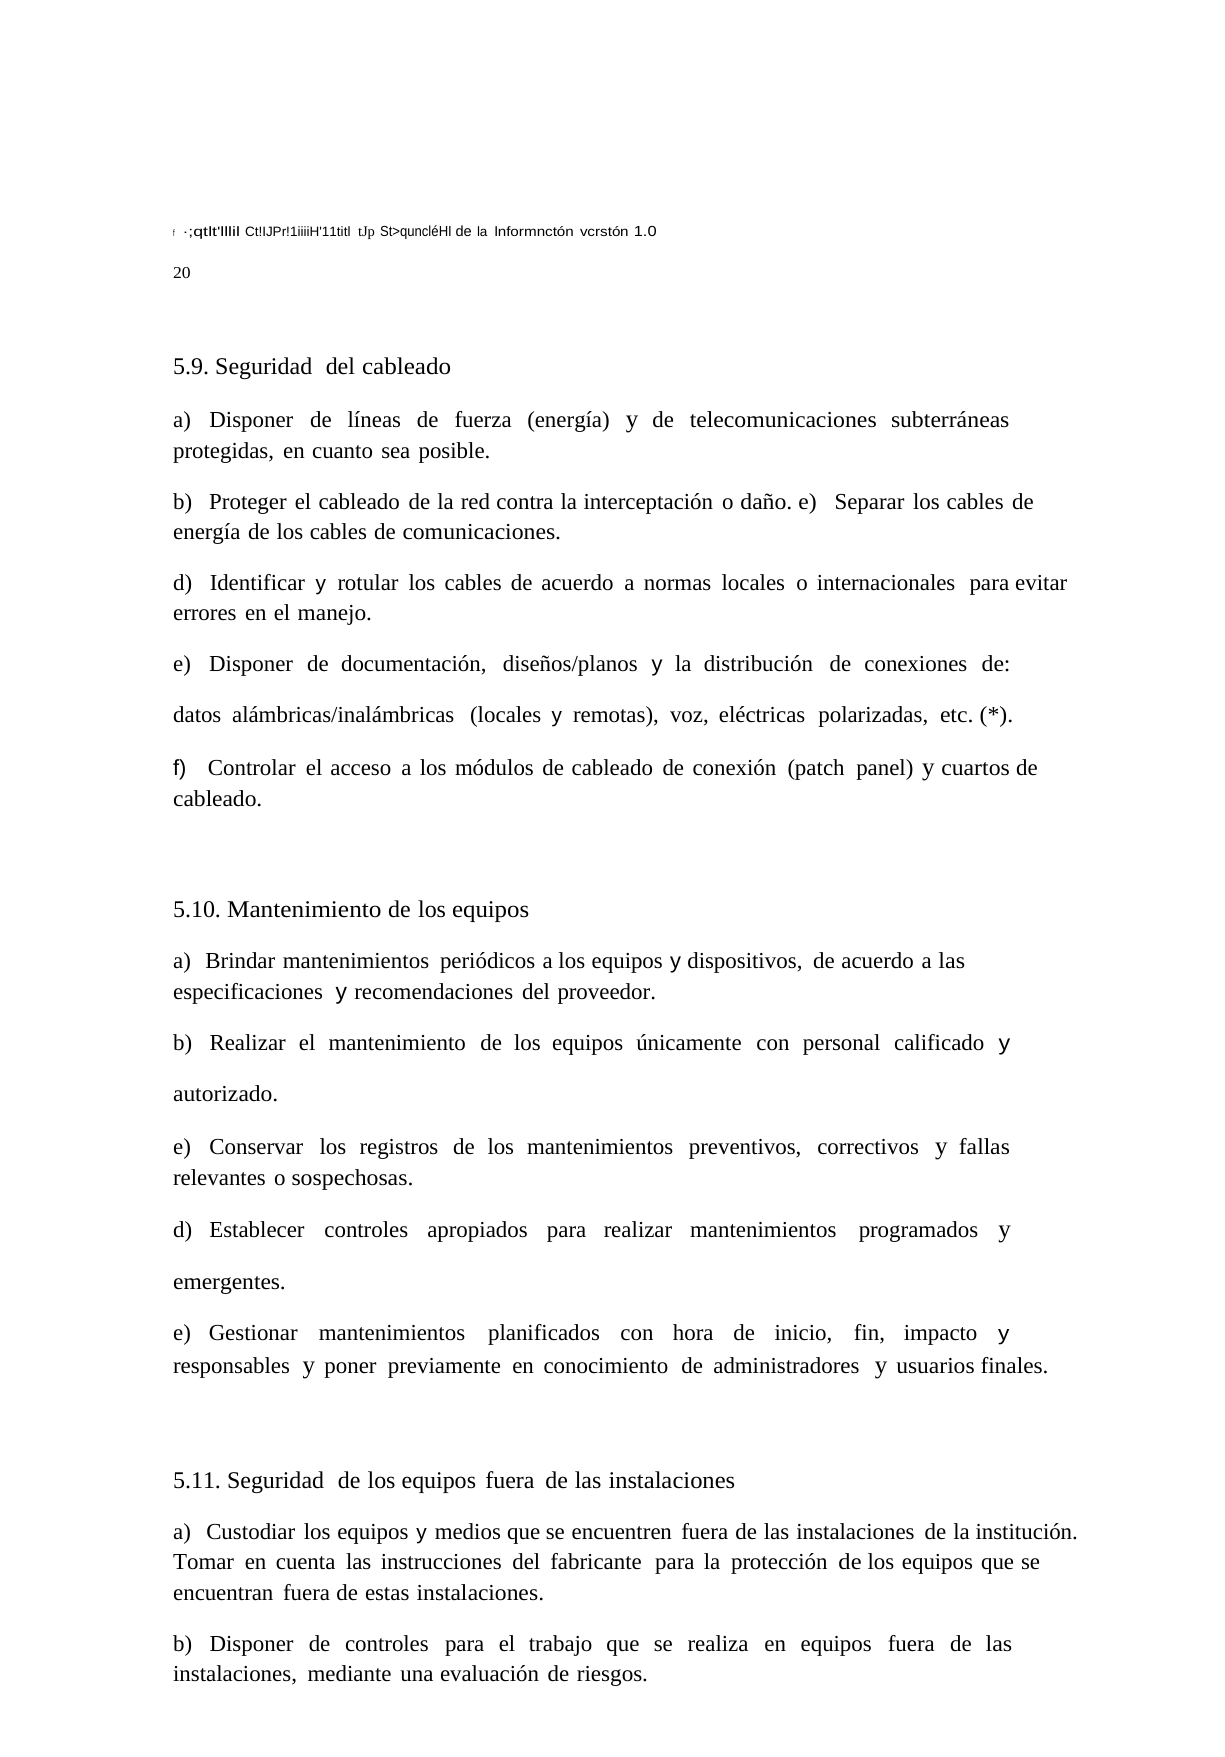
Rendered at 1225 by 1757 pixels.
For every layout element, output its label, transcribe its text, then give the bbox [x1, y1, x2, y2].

text autorizado. [173, 1080, 1089, 1106]
text 5.9. Seguridad del cableado [173, 352, 1089, 379]
text d) Establecer controles apropiados para realizar mantenimientos programados y [173, 1214, 1089, 1243]
text b) Proteger el cableado de la red contra la interceptación o daño. e) Separar los cables de energía de los cables de comunicaciones. [173, 488, 1089, 544]
text f ·;qtlt'lllil Ct!IJPr!1iiiiH'11titl tJp St>quncléHI de la lnformnctón vcrstón 1.0 [173, 220, 1089, 239]
text a) Disponer de líneas de fuerza (energía) y de telecomunicaciones subterráneas protegidas, en cuanto sea posible. [173, 404, 1089, 463]
text e) Conservar los registros de los mantenimientos preventivos, correctivos y fallas relevantes o sospechosas. [173, 1131, 1089, 1190]
text d) Identificar y rotular los cables de acuerdo a normas locales o internacionales para evitar errores en el manejo. [173, 569, 1089, 626]
text emergentes. [173, 1268, 1089, 1295]
text b) Realizar el mantenimiento de los equipos únicamente con personal calificado y [173, 1029, 1089, 1055]
text f) Controlar el acceso a los módulos de cableado de conexión (patch panel) y cuartos de cableado. [173, 752, 1089, 811]
text datos alámbricas/inalámbricas (locales y remotas), voz, eléctricas polarizadas, etc. (*). [173, 701, 1089, 728]
text b) Disponer de controles para el trabajo que se realiza en equipos fuera de las instalaciones, mediante una evaluación de riesgos. [173, 1630, 1089, 1686]
text e) Gestionar mantenimientos planificados con hora de inicio, fin, impacto y responsables y poner previamente en conocimiento de administradores y usuarios finales. [173, 1319, 1089, 1379]
text a) Brindar mantenimientos periódicos a los equipos y dispositivos, de acuerdo a las especificaciones y recomendaciones del proveedor. [173, 947, 1089, 1004]
text e) Disponer de documentación, diseños/planos y la distribución de conexiones de: [173, 650, 1089, 677]
text a) Custodiar los equipos y medios que se encuentren fuera de las instalaciones de la institución. Tomar en cuenta las instrucciones del fabricante para la protección de los equipos que se encuentran fuera de estas instalaciones. [173, 1518, 1089, 1605]
text 5.11. Seguridad de los equipos fuera de las instalaciones [173, 1466, 1089, 1493]
text 20 [173, 263, 1089, 282]
text 5.10. Mantenimiento de los equipos [173, 895, 1089, 922]
